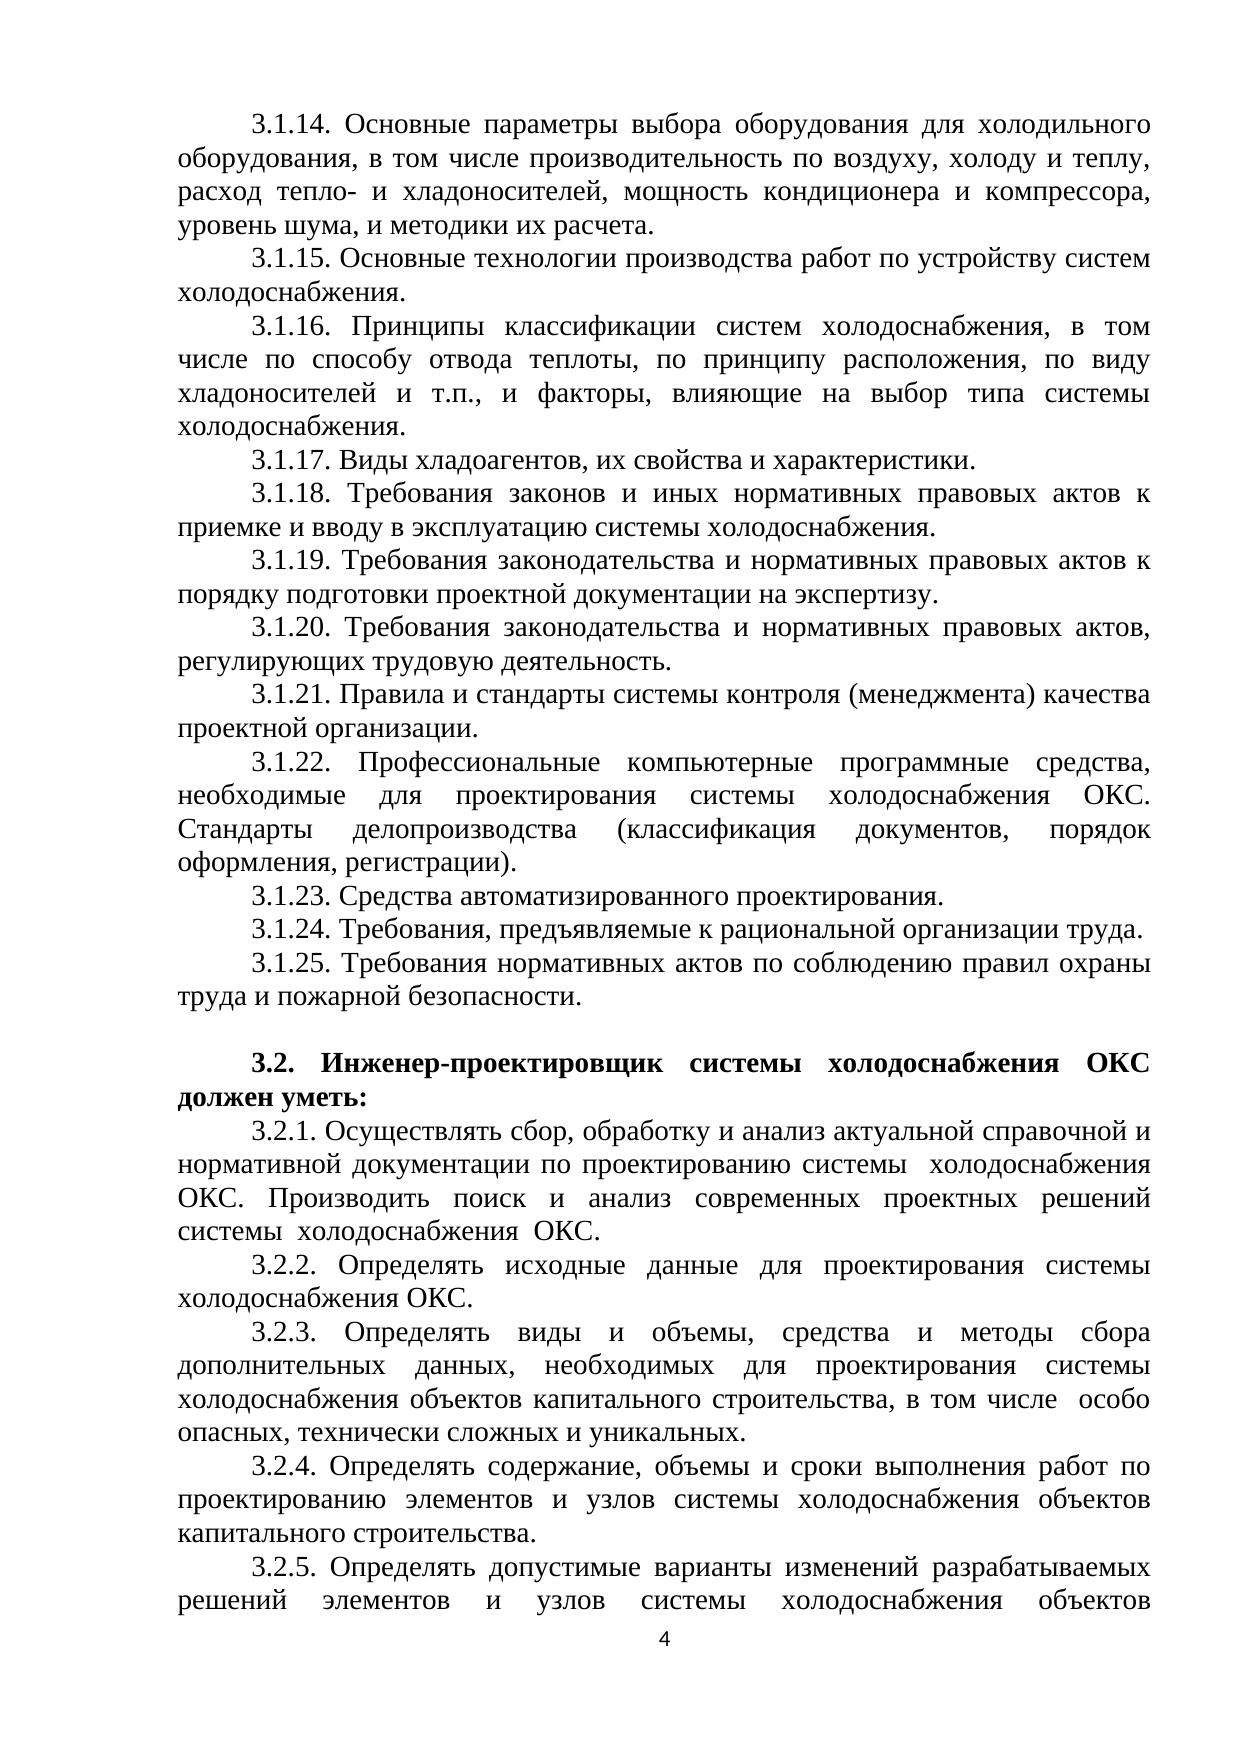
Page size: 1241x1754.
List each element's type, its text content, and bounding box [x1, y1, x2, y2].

text 3.1.15. Основные технологии производства работ по устройству систем холодоснабжения. [177, 241, 1152, 308]
text 3.1.16. Принципы классификации систем холодоснабжения, в том числе по способу отвода теплоты, по принципу расположения, по виду хладоносителей и т.п., и факторы, влияющие на выбор типа системы холодоснабжения. [177, 308, 1152, 442]
text 3.1.21. Правила и стандарты системы контроля (менеджмента) качества проектной организации. [177, 677, 1152, 744]
text 3.2.3. Определять виды и объемы, средства и методы сбора дополнительных данных, необходимых для проектирования системы холодоснабжения объектов капитального строительства, в том числе особо опасных, технически сложных и уникальных. [177, 1314, 1152, 1448]
text 3.1.24. Требования, предъявляемые к рациональной организации труда. [177, 911, 1152, 945]
text 3.1.20. Требования законодательства и нормативных правовых актов, регулирующих трудовую деятельность. [177, 609, 1152, 677]
text 3.2. Инженер-проектировщик системы холодоснабжения ОКС должен уметь: [177, 1046, 1152, 1113]
text 3.1.25. Требования нормативных актов по соблюдению правил охраны труда и пожарной безопасности. [177, 945, 1152, 1012]
text 3.1.17. Виды хладоагентов, их свойства и характеристики. [177, 442, 1152, 475]
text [177, 1549, 1152, 1616]
text 3.2.2. Определять исходные данные для проектирования системы холодоснабжения ОКС. [177, 1247, 1152, 1314]
text 3.1.22. Профессиональные компьютерные программные средства, необходимые для проектирования системы холодоснабжения ОКС. Стандарты делопроизводства (классификация документов, порядок оформления, регистрации). [177, 744, 1152, 878]
text 3.1.18. Требования законов и иных нормативных правовых актов к приемке и вводу в эксплуатацию системы холодоснабжения. [177, 475, 1152, 542]
text 3.1.19. Требования законодательства и нормативных правовых актов к порядку подготовки проектной документации на экспертизу. [177, 542, 1152, 609]
text 3.1.14. Основные параметры выбора оборудования для холодильного оборудования, в том числе производительность по воздуху, холоду и теплу, расход тепло- и хладоносителей, мощность кондиционера и компрессора, уровень шума, и методики их расчета. [177, 106, 1152, 241]
text 3.1.23. Средства автоматизированного проектирования. [177, 878, 1152, 911]
text 3.2.4. Определять содержание, объемы и сроки выполнения работ по проектированию элементов и узлов системы холодоснабжения объектов капитального строительства. [177, 1448, 1152, 1549]
text 3.2.1. Осуществлять сбор, обработку и анализ актуальной справочной и нормативной документации по проектированию системы холодоснабжения ОКС. Производить поиск и анализ современных проектных решений системы холодоснабжения ОКС. [177, 1113, 1152, 1247]
